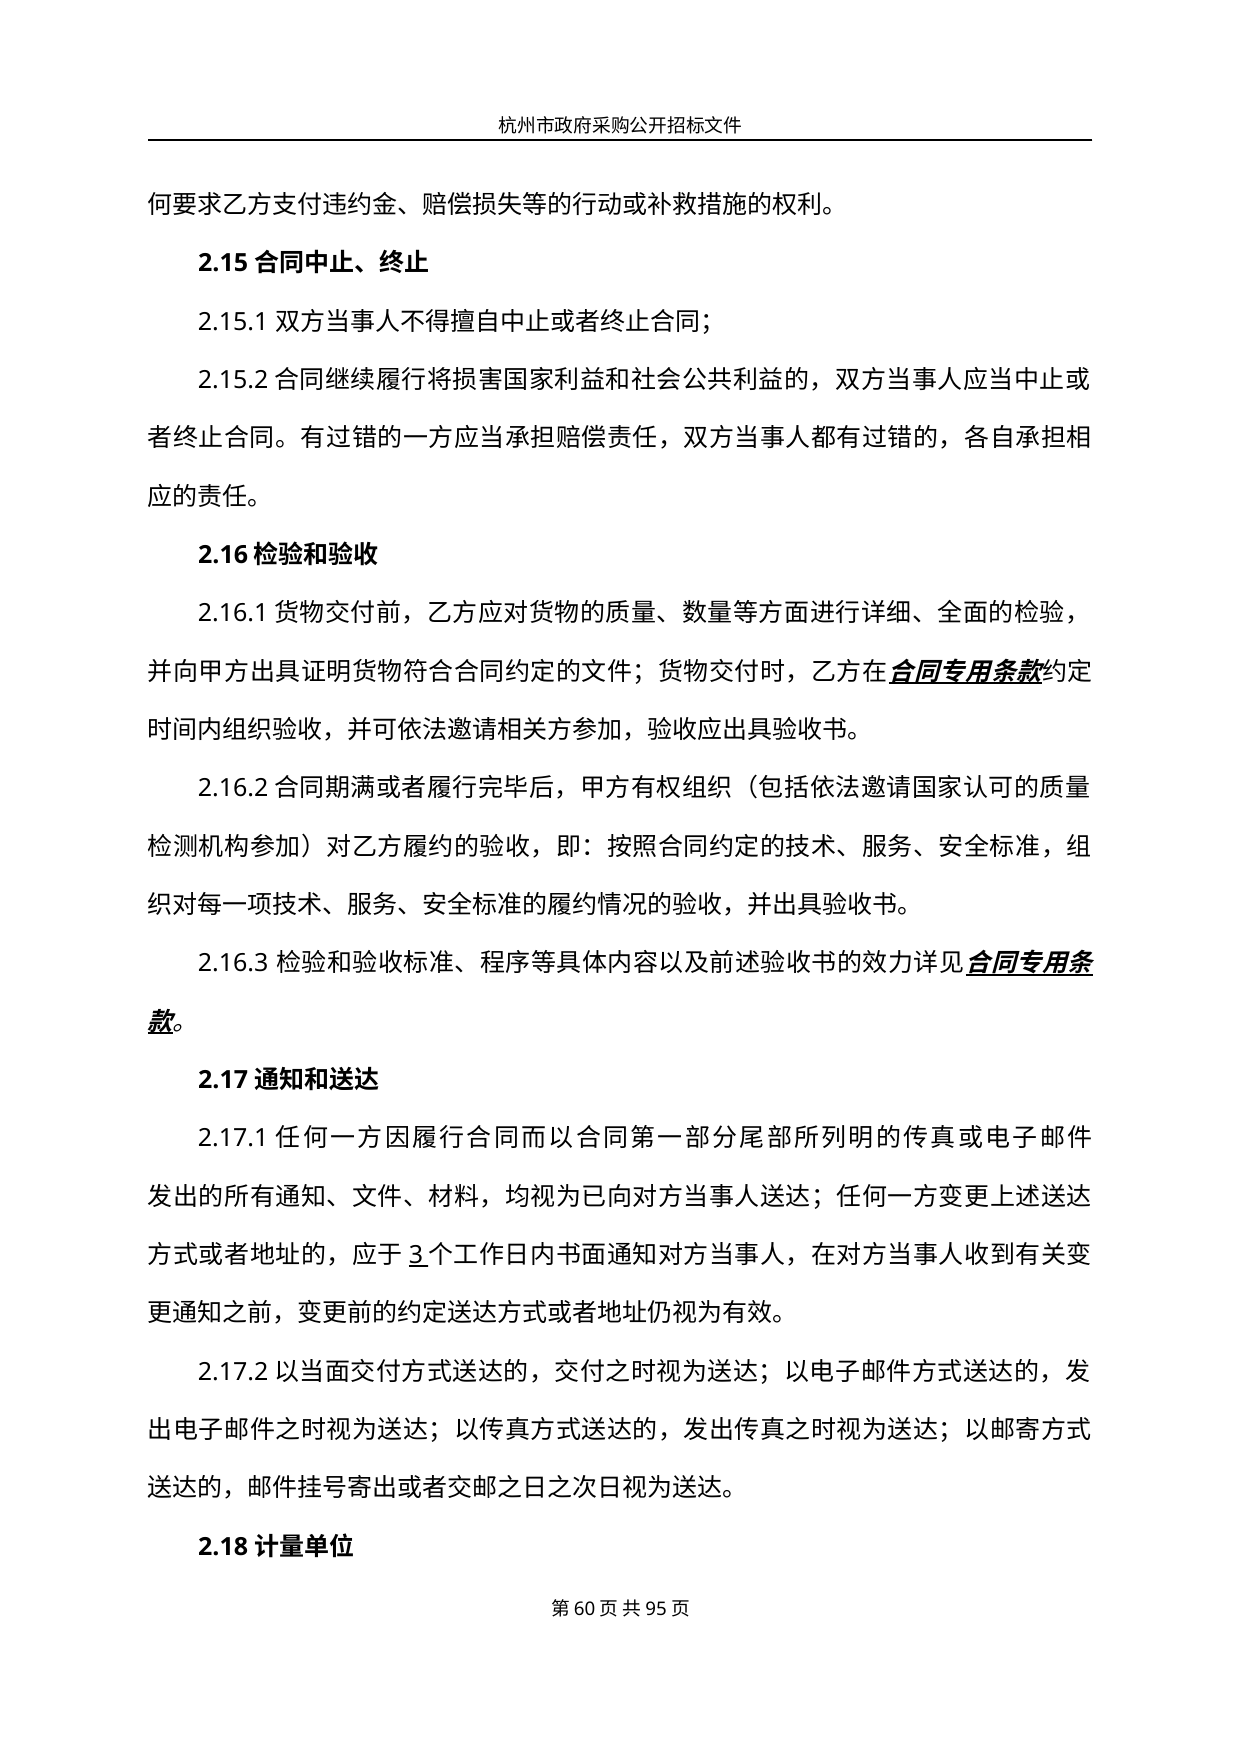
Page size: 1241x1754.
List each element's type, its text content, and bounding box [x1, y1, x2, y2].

text 2.16.1货物交付前，乙方应对货物的质量、数量等方面进行详细、全面的检验，并向甲方出具证明货物符合合同约定的文件；货物交付时，乙方在合同专用条款约定时间内组织验收，并可依法邀请相关方参加，验收应出具验收书。 [148, 575, 1092, 750]
text 2.17.2以当面交付方式送达的，交付之时视为送达；以电子邮件方式送达的，发出电子邮件之时视为送达；以传真方式送达的，发出传真之时视为送达；以邮寄方式送达的，邮件挂号寄出或者交邮之日之次日视为送达。 [148, 1333, 1092, 1508]
text 2.18 计量单位 [148, 1508, 1092, 1567]
text 2.17 通知和送达 [148, 1042, 1092, 1100]
text 2.16.3 检验和验收标准、程序等具体内容以及前述验收书的效力详见合同专用条款。 [148, 925, 1092, 1042]
text 2.15 合同中止、终止 [148, 225, 1092, 283]
text 2.16检验和验收 [148, 517, 1092, 575]
text 2.17.1任何一方因履行合同而以合同第一部分尾部所列明的传真或电子邮件 发出的所有通知、文件、材料，均视为已向对方当事人送达；任何一方变更上述送达方式或者地址的，应于3个工作日内书面通知对方当事人，在对方当事人收到有关变更通知之前，变更前的约定送达方式或者地址仍视为有效。 [148, 1100, 1092, 1333]
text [148, 167, 1092, 225]
text 2.16.2合同期满或者履行完毕后，甲方有权组织（包括依法邀请国家认可的质量检测机构参加）对乙方履约的验收，即：按照合同约定的技术、服务、安全标准，组织对每一项技术、服务、安全标准的履约情况的验收，并出具验收书。 [148, 750, 1092, 925]
text 2.15.2合同继续履行将损害国家利益和社会公共利益的，双方当事人应当中止或者终止合同。有过错的一方应当承担赔偿责任，双方当事人都有过错的，各自承担相应的责任。 [148, 342, 1092, 517]
text 2.15.1 双方当事人不得擅自中止或者终止合同； [148, 283, 1092, 342]
